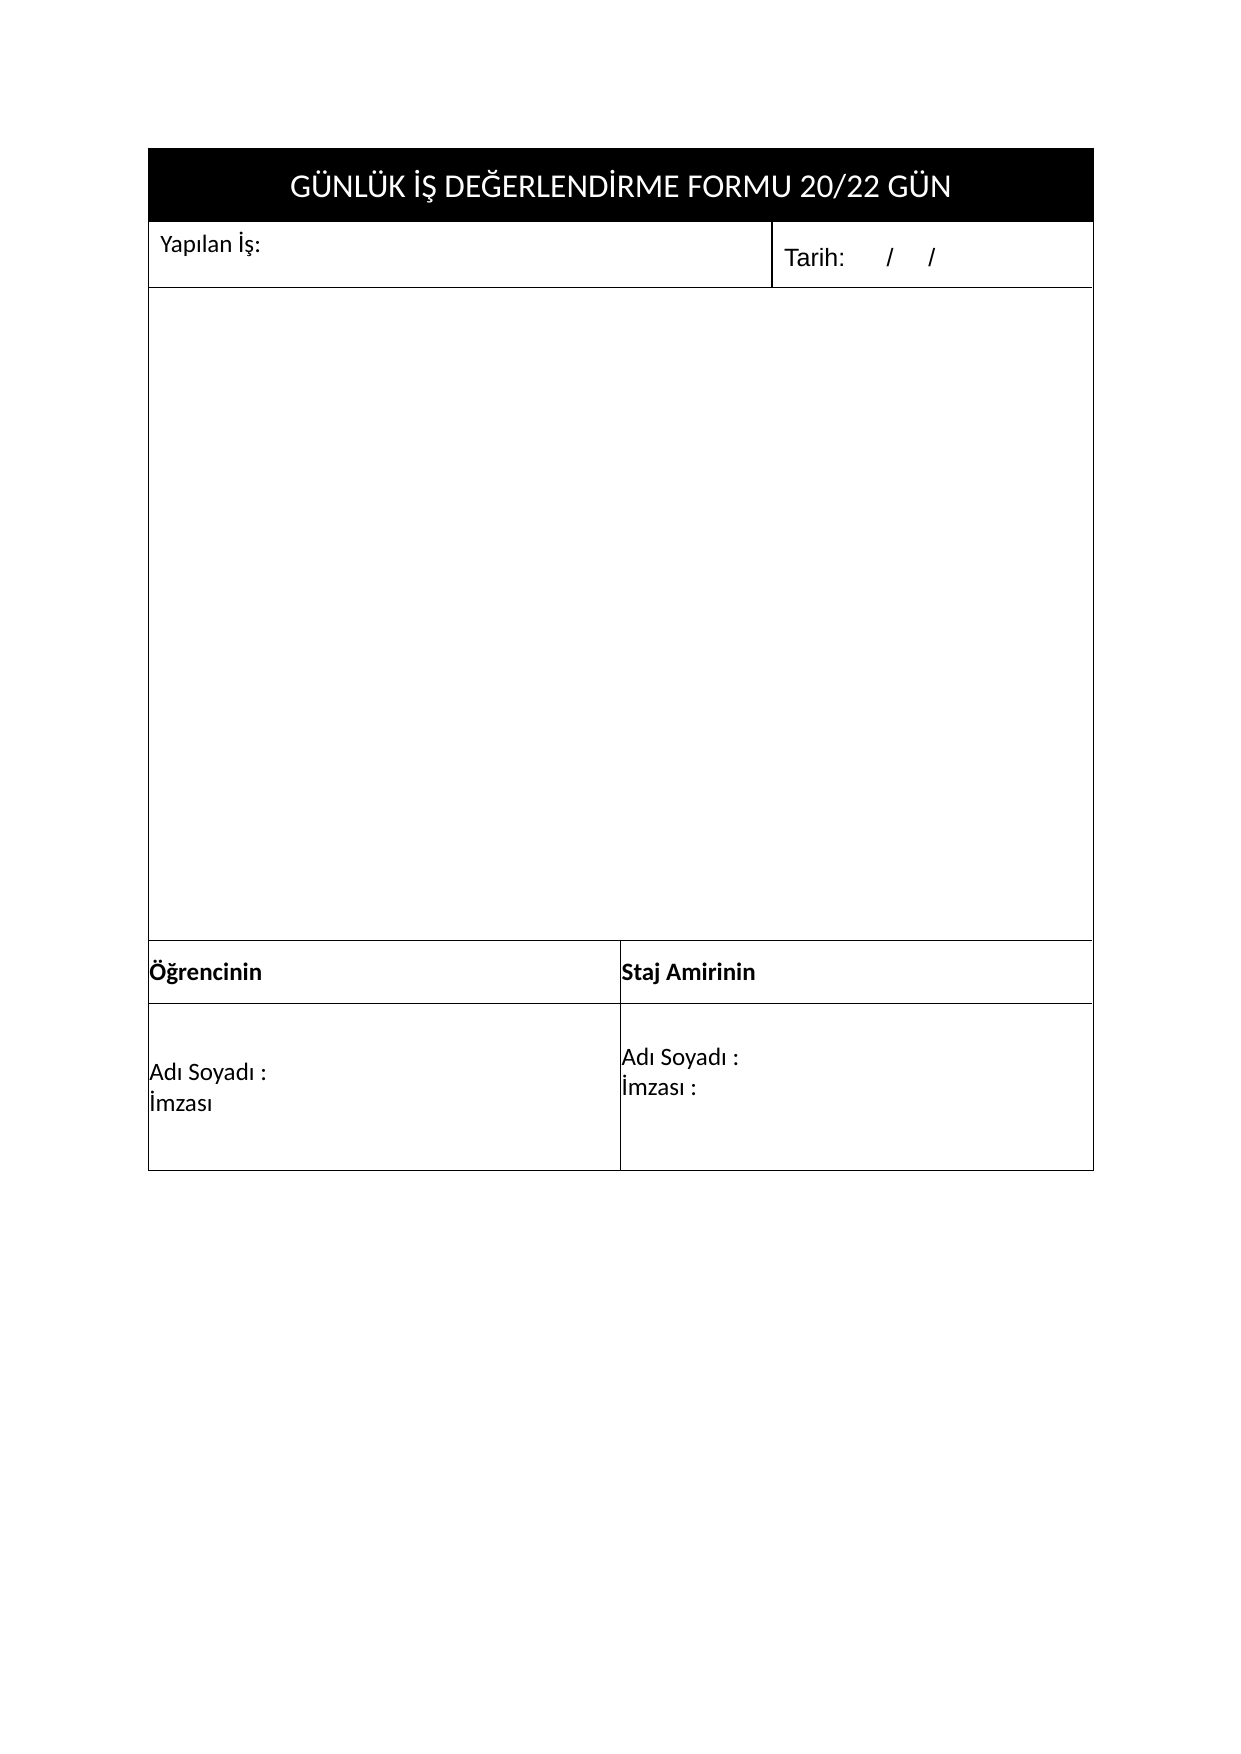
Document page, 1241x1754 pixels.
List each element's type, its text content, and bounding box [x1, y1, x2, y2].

table_cell Tarih: / / [773, 222, 1093, 287]
table_cell Adı Soyadı : İmzası [149, 1004, 620, 1169]
table_cell Adı Soyadı : İmzası : [621, 1003, 1093, 1169]
table_cell Yapılan İş: [149, 222, 771, 287]
table_cell Staj Amirinin [621, 940, 1093, 1003]
table_cell Öğrencinin [149, 941, 620, 1003]
table_header GÜNLÜK İŞ DEĞERLENDİRME FORMU 20/22 GÜN [149, 149, 1093, 222]
table_cell [149, 287, 1093, 939]
